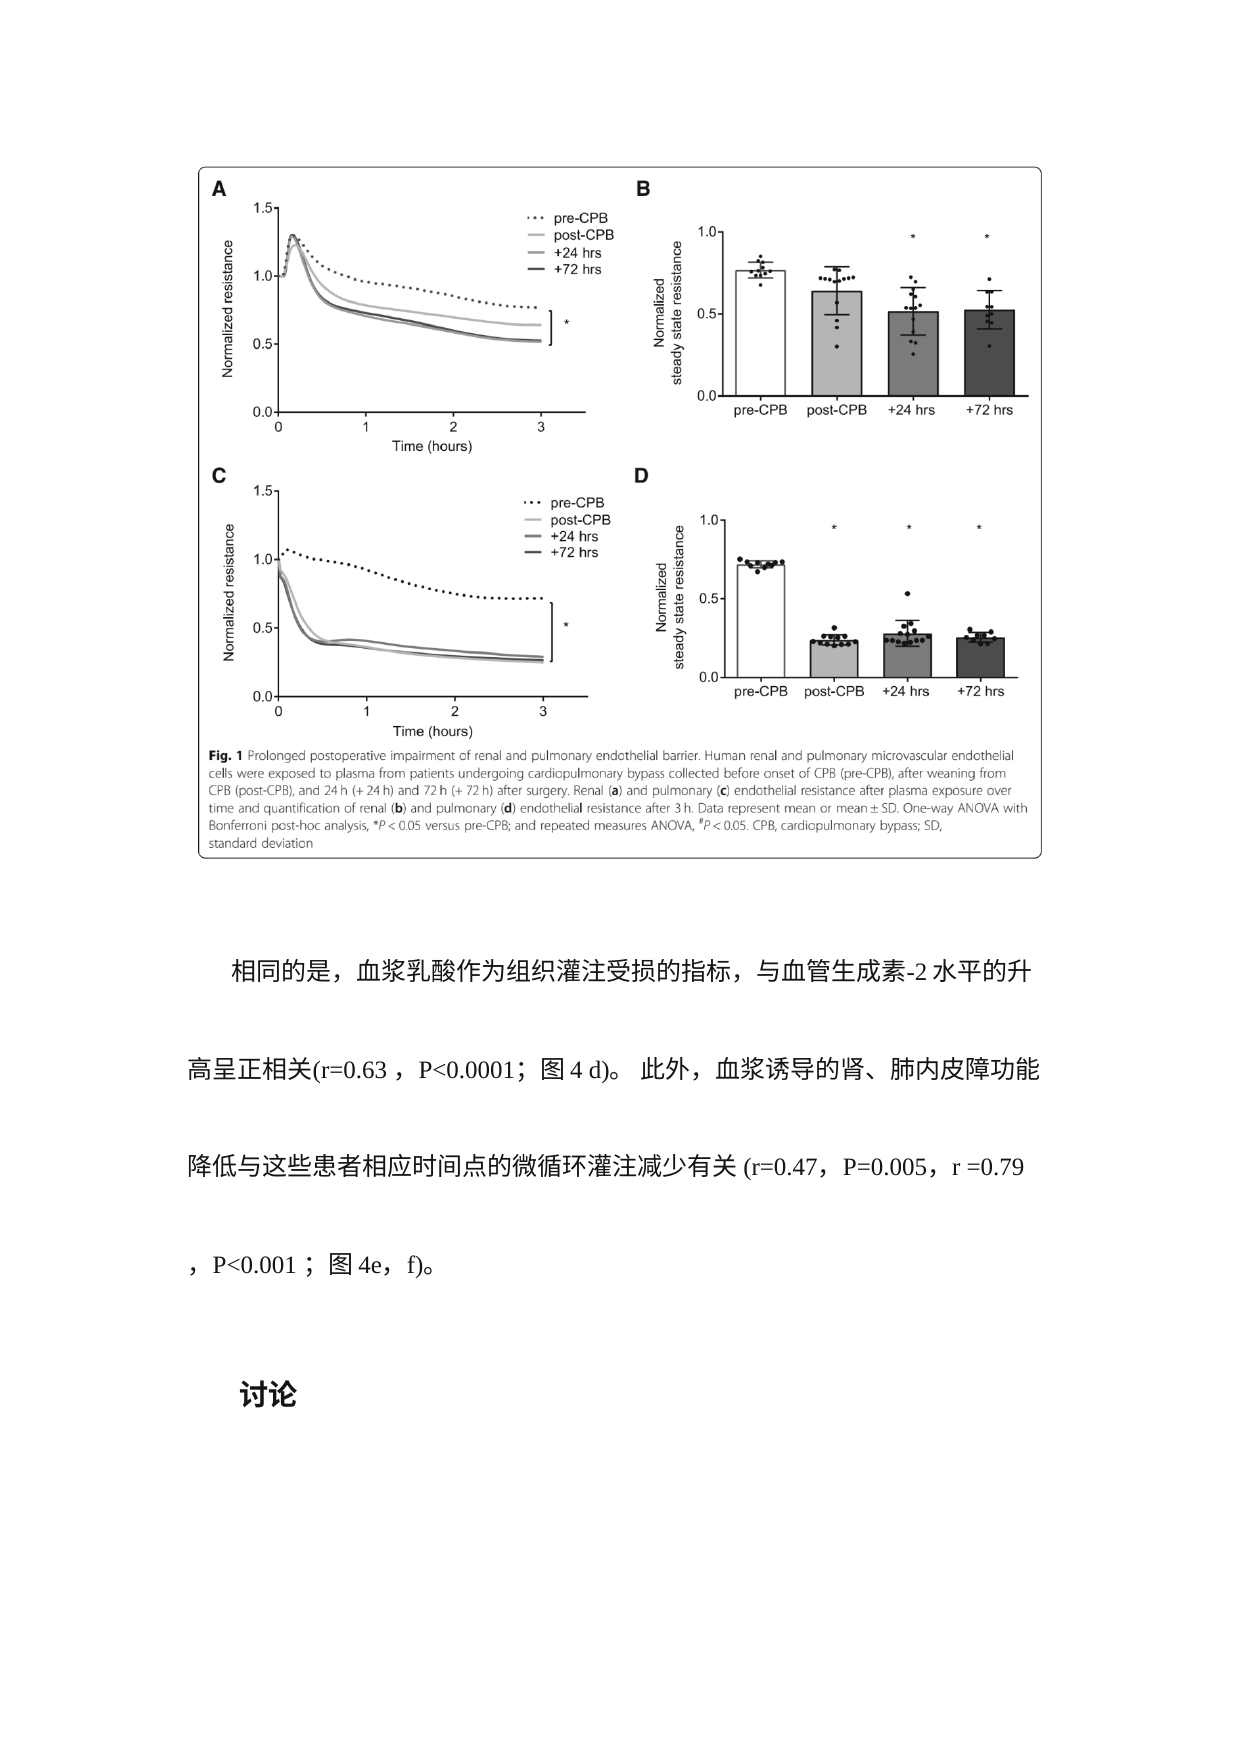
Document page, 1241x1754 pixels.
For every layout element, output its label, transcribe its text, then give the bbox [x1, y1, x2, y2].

text 讨论 [187, 1360, 1053, 1425]
text 相同的是，血浆乳酸作为组织灌注受损的指标，与血管生成素-2水平的升高呈正相关(r=0.63 ，P<0.0001；图4 d)。 此外，血浆诱导的肾、肺内皮障功能降低与这些患者相应时间点的微循环灌注减少有关 (r=0.47，P=0.005，r =0.79 ，P<0.001 ；图4e，f)。 [187, 937, 1053, 1295]
picture [187, 162, 1043, 863]
